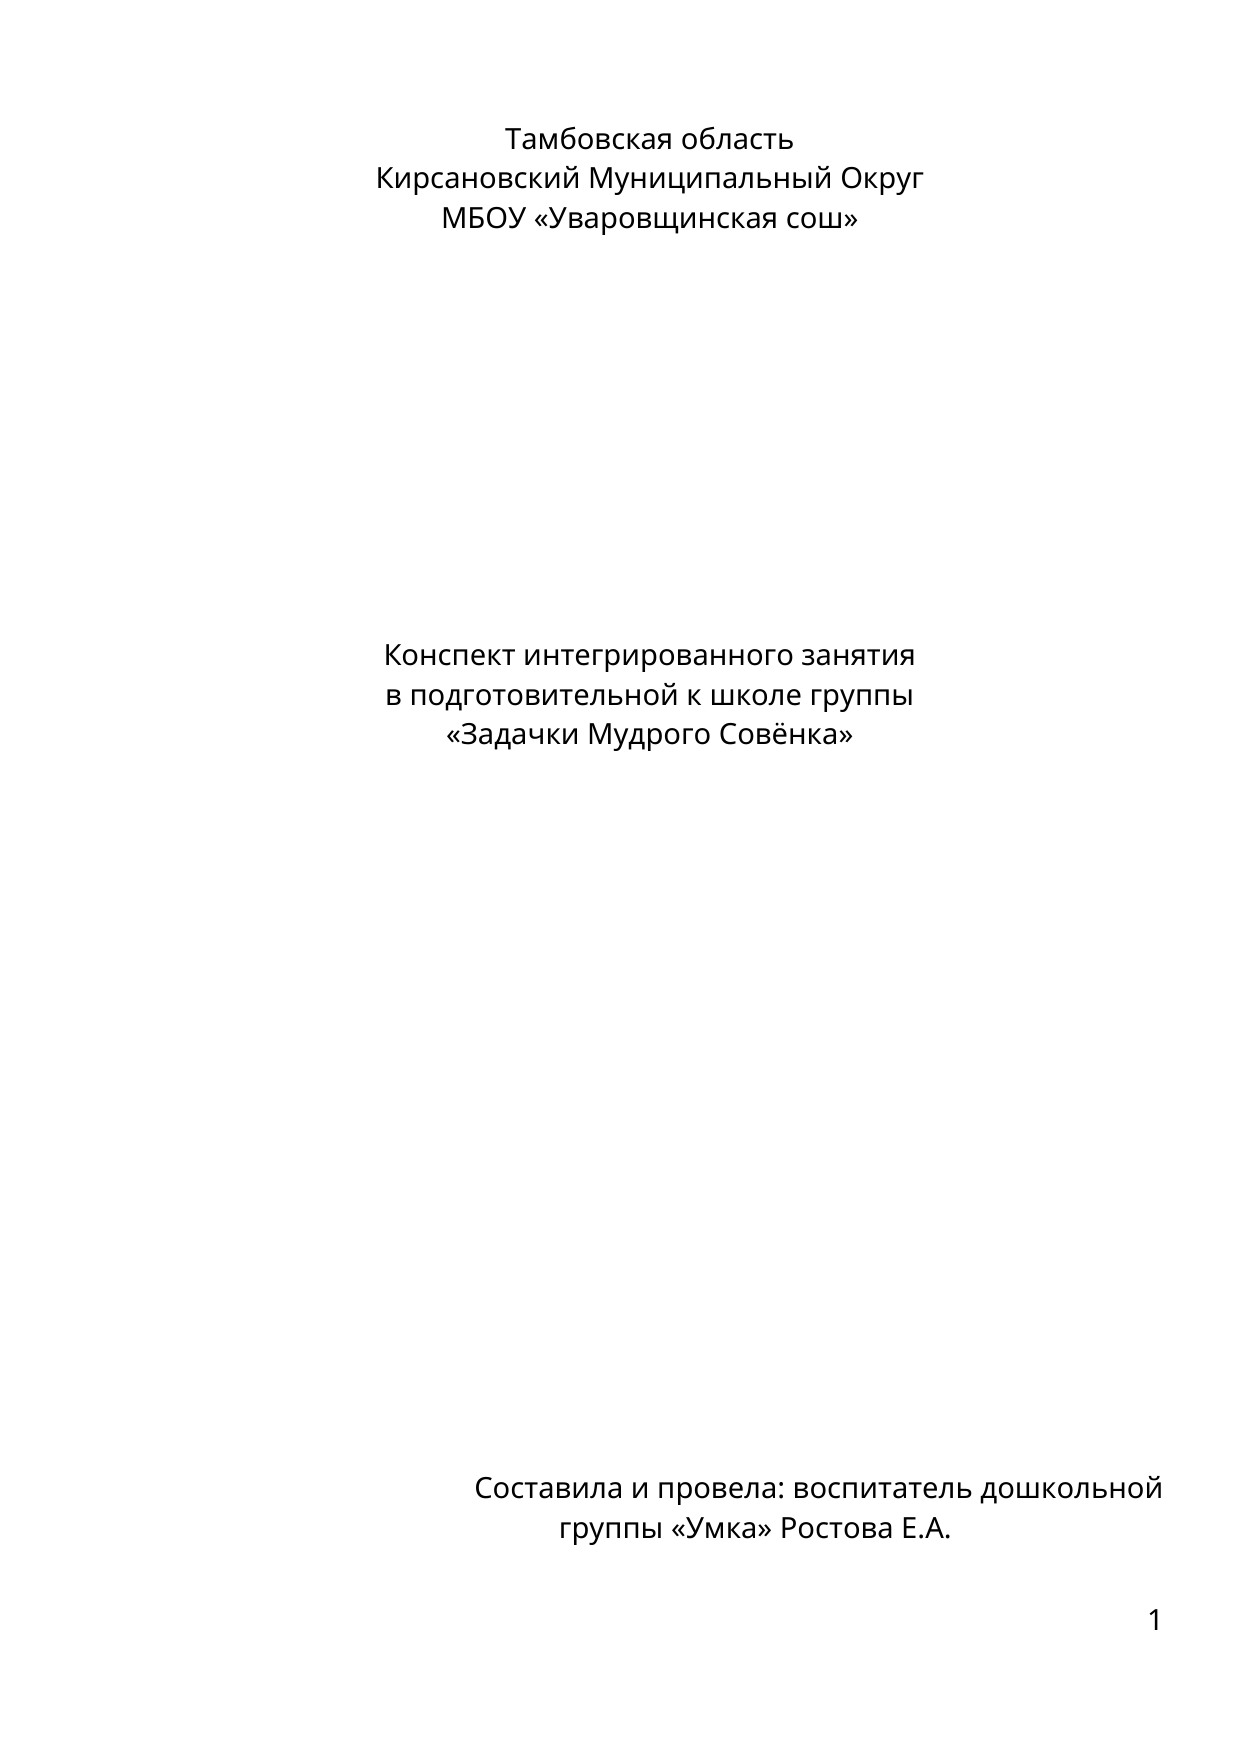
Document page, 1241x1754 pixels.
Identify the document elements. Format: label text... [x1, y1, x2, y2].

text в подготовительной к школе группы [136, 674, 1163, 713]
text Тамбовская область [136, 118, 1163, 158]
text группы «Умка» Ростова Е.А. [136, 1507, 1163, 1547]
text «Задачки Мудрого Совёнка» [136, 713, 1163, 753]
text Составила и провела: воспитатель дошкольной [136, 1467, 1163, 1507]
text МБОУ «Уваровщинская сош» [136, 197, 1163, 237]
text Кирсановский Муниципальный Округ [136, 158, 1163, 197]
text Конспект интегрированного занятия [136, 634, 1163, 674]
